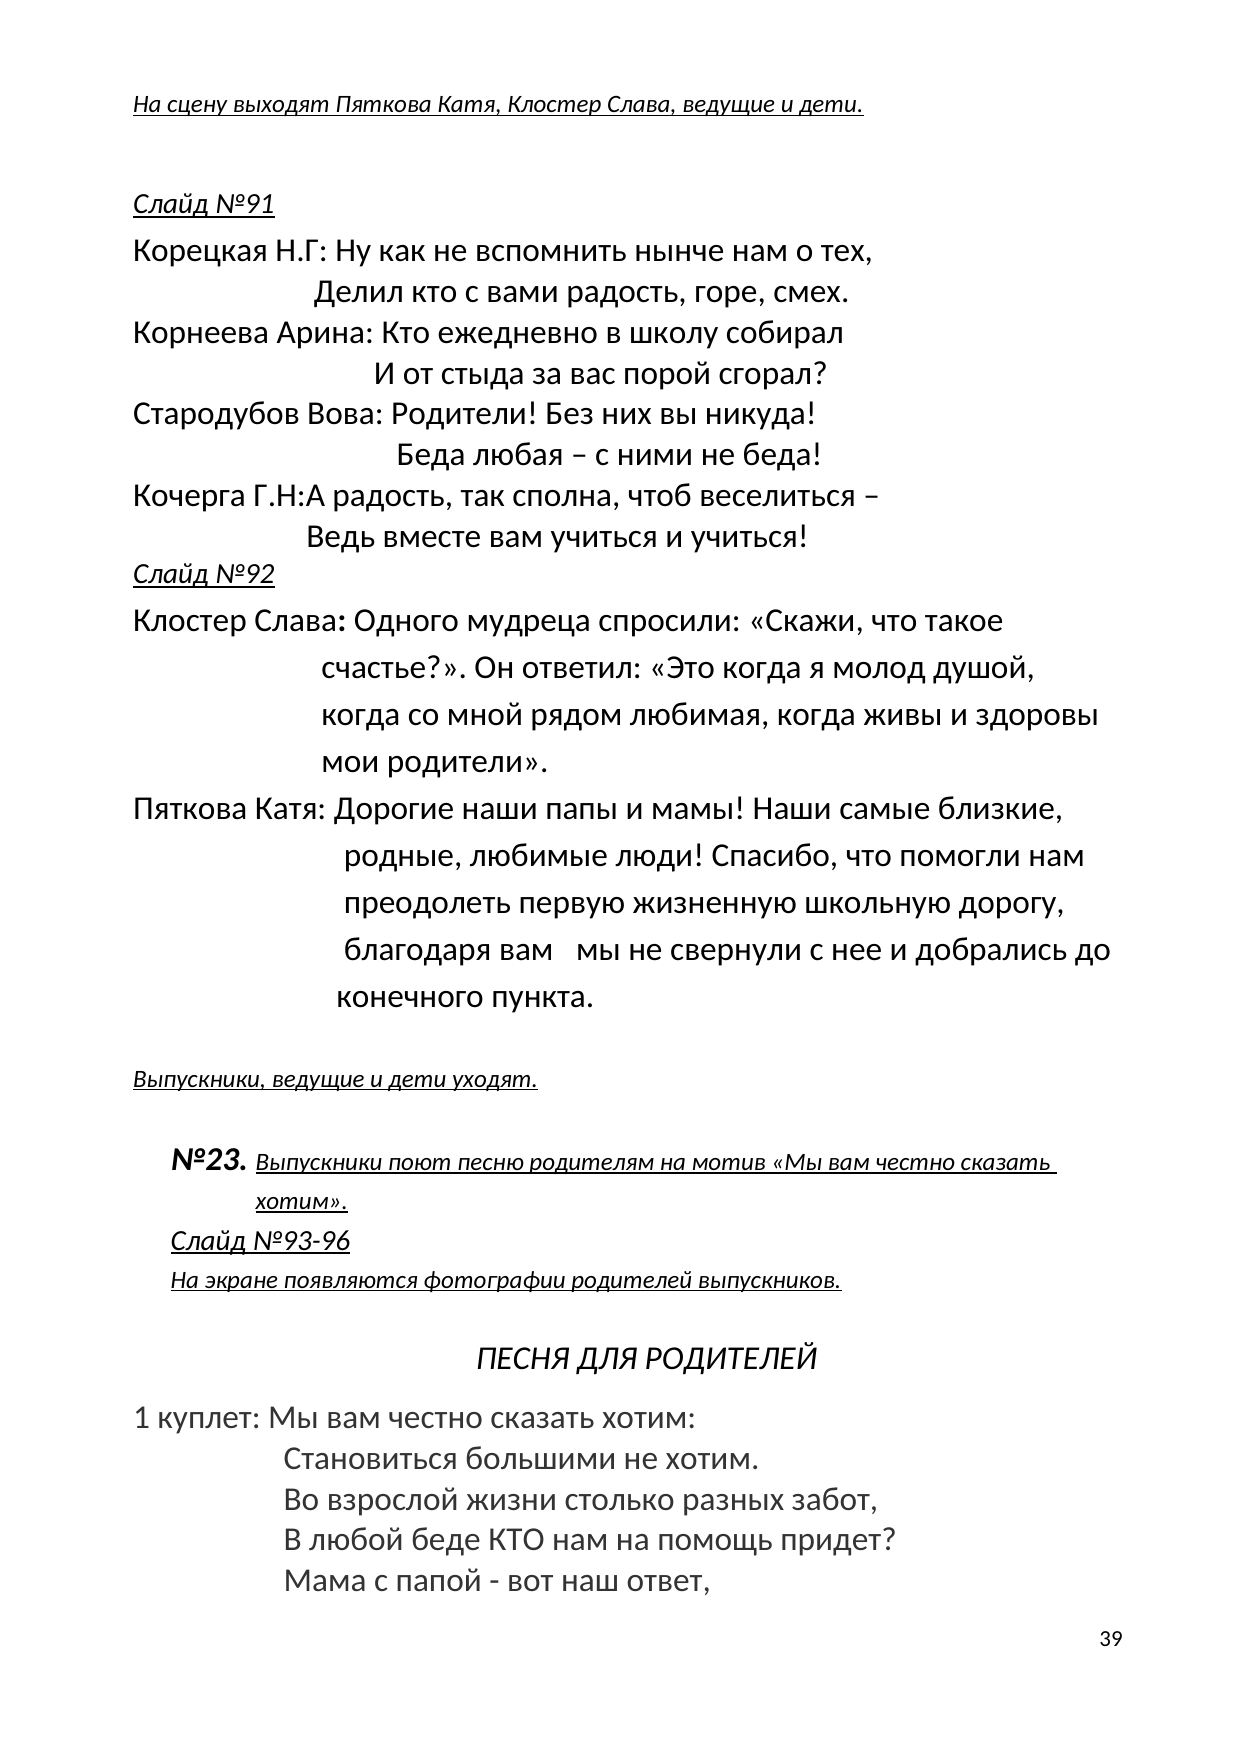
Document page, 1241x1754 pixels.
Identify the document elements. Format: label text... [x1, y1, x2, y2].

text Делил кто с вами радость, горе, смех. [133, 270, 1122, 311]
text Ведь вместе вам учиться и учиться! [133, 514, 1122, 555]
text Корецкая Н.Г: Ну как не вспомнить нынче нам о тех, [133, 229, 1122, 270]
text Беда любая – с ними не беда! [133, 433, 1122, 474]
text На сцену выходят Пяткова Катя, Клостер Слава, ведущие и дети. [133, 89, 1122, 119]
text ПЕСНЯ ДЛЯ РОДИТЕЛЕЙ [133, 1337, 1122, 1378]
text Пяткова Катя: Дорогие наши папы и мамы! Наши самые близкие, [133, 787, 1122, 828]
text Слайд №91 [133, 186, 1122, 221]
text Кочерга Г.Н:А радость, так сполна, чтоб веселиться – [133, 474, 1122, 514]
text Слайд №92 [133, 555, 1122, 591]
text благодаря вам мы не свернули с нее и добрались до [133, 928, 1122, 969]
text На экране появляются фотографии родителей выпускников. [133, 1264, 1122, 1294]
text Выпускники, ведущие и дети уходят. [133, 1063, 1122, 1093]
text счастье?». Он ответил: «Это когда я молод душой, [133, 646, 1122, 687]
text Слайд №93-96 [133, 1222, 1122, 1257]
text хотим». [133, 1185, 1122, 1216]
text преодолеть первую жизненную школьную дорогу, [133, 881, 1122, 922]
text родные, любимые люди! Спасибо, что помогли нам [133, 834, 1122, 875]
text Стародубов Вова: Родители! Без них вы никуда! [133, 392, 1122, 433]
text мои родители». [133, 740, 1122, 781]
text когда со мной рядом любимая, когда живы и здоровы [133, 693, 1122, 734]
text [133, 1378, 1122, 1600]
text Клостер Слава: Одного мудреца спросили: «Скажи, что такое [133, 599, 1122, 640]
text Корнеева Арина: Кто ежедневно в школу собирал [133, 311, 1122, 352]
text И от стыда за вас порой сгорал? [133, 352, 1122, 392]
text конечного пункта. [133, 975, 1122, 1016]
text №23. Выпускники поют песню родителям на мотив «Мы вам честно сказать [133, 1138, 1122, 1179]
